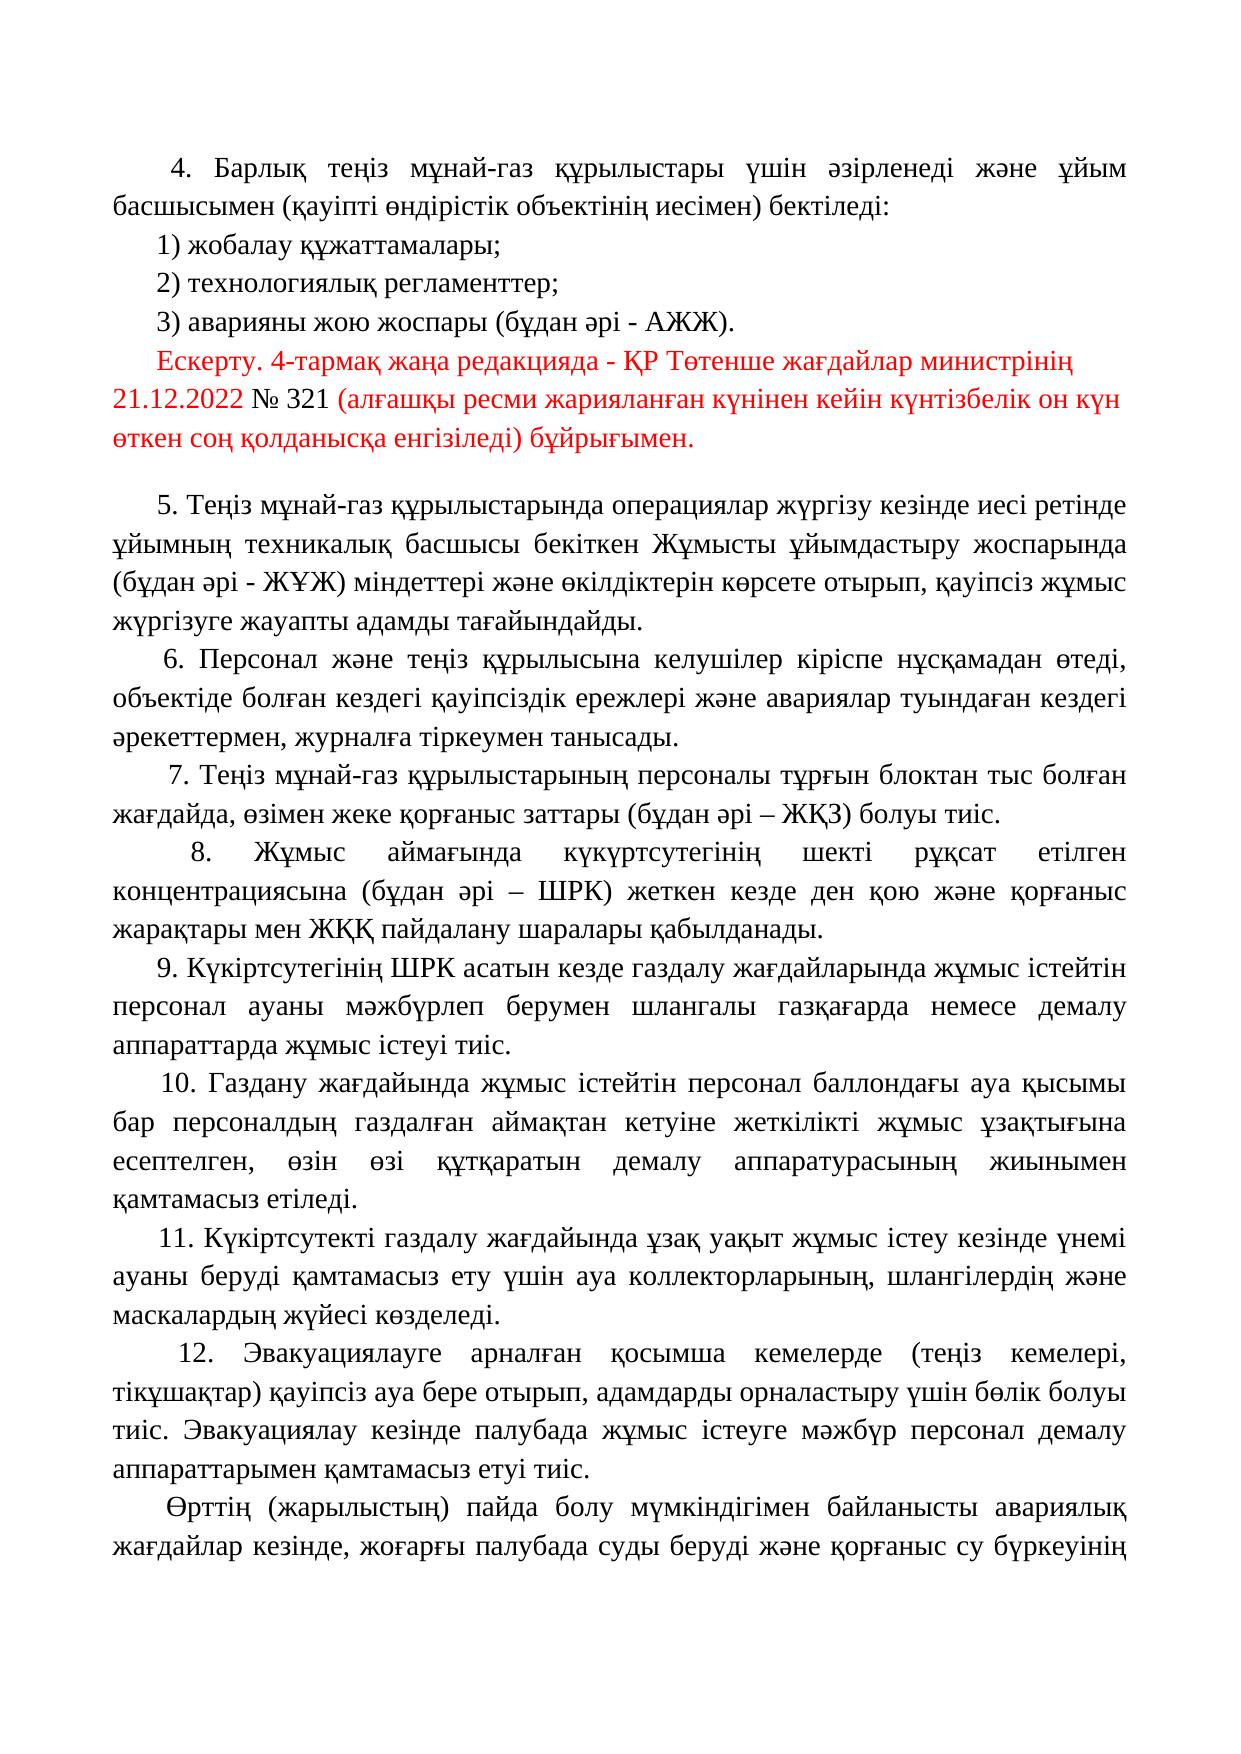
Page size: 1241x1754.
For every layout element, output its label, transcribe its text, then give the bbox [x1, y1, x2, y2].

text 12. Эвакуациялауге арналған қосымша кемелерде (теңіз кемелері, тікұшақтар) қауіпсіз ауа бере отырып, адамдарды орналастыру үшін бөлік болуы тиіс. Эвакуациялау кезінде палубада жұмыс істеуге мәжбүр персонал демалу аппараттарымен қамтамасыз етуі тиіс. [112, 1335, 1128, 1484]
text 3) аварияны жою жоспары (бұдан әрі - АЖЖ). [112, 304, 1128, 338]
text 7. Теңіз мұнай-газ құрылыстарының персоналы тұрғын блоктан тыс болған жағдайда, өзімен жеке қорғаныс заттары (бұдан әрі – ЖҚЗ) болуы тиіс. [112, 757, 1128, 829]
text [112, 1489, 1128, 1562]
text 1) жобалау құжаттамалары; [112, 227, 1128, 261]
text 6. Персонал және теңіз құрылысына келушілер кіріспе нұсқамадан өтеді, объектіде болған кездегі қауіпсіздік ережлері және авариялар туындаған кездегі әрекеттермен, журналға тіркеумен танысады. [112, 642, 1128, 752]
text 9. Күкіртсутегінің ШРК асатын кезде газдалу жағдайларында жұмыс істейтін персонал ауаны мәжбүрлеп берумен шлангалы газқағарда немесе демалу аппараттарда жұмыс істеуі тиіс. [112, 950, 1128, 1061]
text 5. Теңіз мұнай-газ құрылыстарында операциялар жүргізу кезінде иесі ретінде ұйымның техникалық басшысы бекіткен Жұмысты ұйымдастыру жоспарында (бұдан әрі - ЖҰЖ) міндеттері және өкілдіктерін көрсете отырып, қауіпсіз жұмыс жүргізуге жауапты адамды тағайындайды. [112, 487, 1128, 637]
text 8. Жұмыс аймағында күкүртсутегінің шекті рұқсат етілген концентрациясына (бұдан әрі – ШРК) жеткен кезде ден қою және қорғаныс жарақтары мен ЖҚҚ пайдалану шаралары қабылданады. [112, 834, 1128, 945]
text 11. Күкіртсутекті газдалу жағдайында ұзақ уақыт жұмыс істеу кезінде үнемі ауаны беруді қамтамасыз ету үшін ауа коллекторларының, шлангілердің және маскалардың жүйесі көзделеді. [112, 1220, 1128, 1330]
text Ескерту. 4-тармақ жаңа редакцияда - ҚР Төтенше жағдайлар министрінің 21.12.2022 № 321 (алғашқы ресми жарияланған күнінен кейін күнтізбелік он күн өткен соң қолданысқа енгізіледі) бұйрығымен. [112, 343, 1128, 483]
text 4. Барлық теңіз мұнай-газ құрылыстары үшін әзірленеді және ұйым басшысымен (қауіпті өндірістік объектінің иесімен) бектіледі: [112, 150, 1128, 222]
text 10. Газдану жағдайында жұмыс істейтін персонал баллондағы ауа қысымы бар персоналдың газдалған аймақтан кетуіне жеткілікті жұмыс ұзақтығына есептелген, өзін өзі құтқаратын демалу аппаратурасының жиынымен қамтамасыз етіледі. [112, 1066, 1128, 1215]
text 2) технологиялық регламенттер; [112, 266, 1128, 299]
